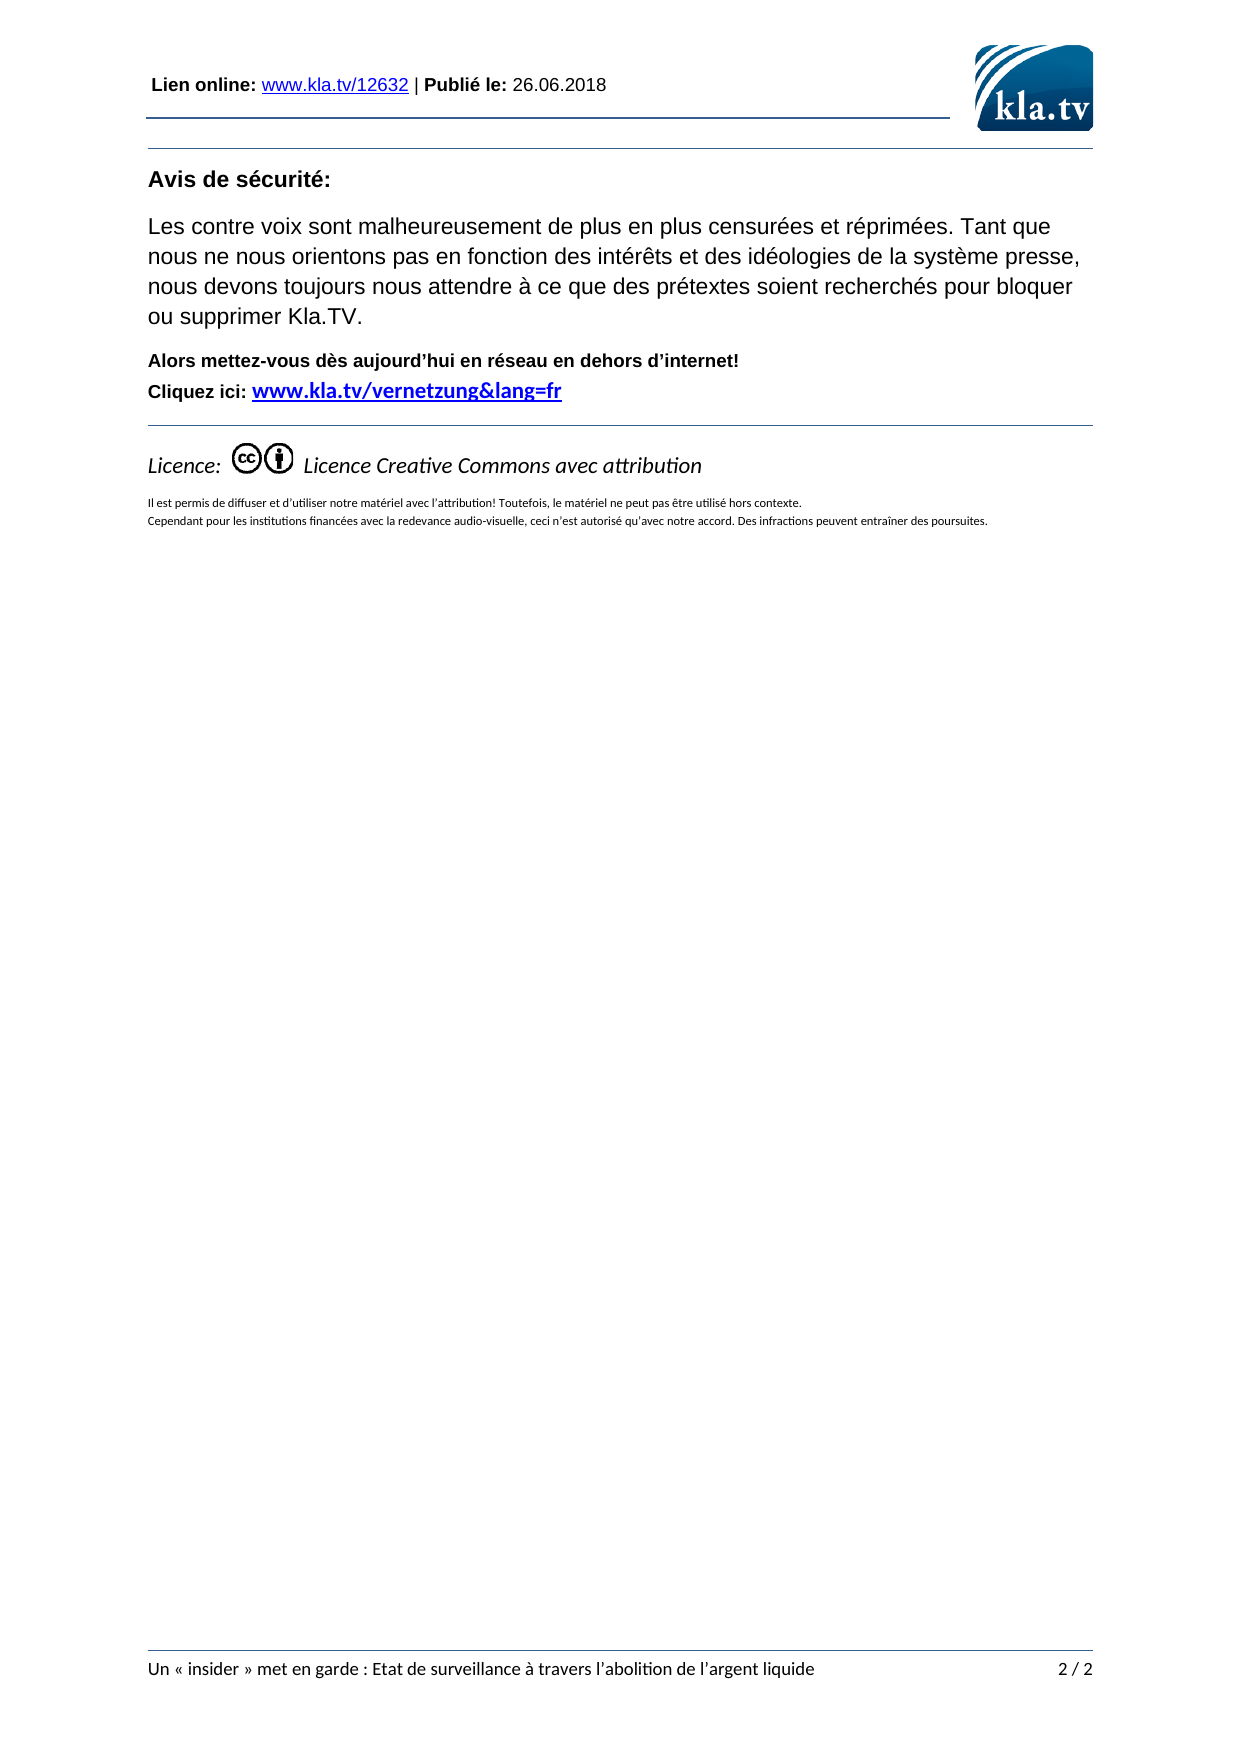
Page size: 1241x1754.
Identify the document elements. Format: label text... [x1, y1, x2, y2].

text Alors mettez-vous dès aujourd’hui en réseau en dehors d’internet! Cliquez ici: www.kla.tv/vernetzung&lang=fr [148, 350, 1093, 404]
text Avis de sécurité: [148, 149, 1093, 192]
text Licence: Licence Creative Commons avec attribution [148, 426, 1093, 479]
text Les contre voix sont malheureusement de plus en plus censurées et réprimées. Tant que nous ne nous orientons pas en fonction des intérêts et des idéologies de la système presse, nous devons toujours nous attendre à ce que des prétextes soient recherchés pour bloquer ou supprimer Kla.TV. [148, 213, 1093, 330]
text Il est permis de diffuser et d’utiliser notre matériel avec l’attribution! Toutefois, le matériel ne peut pas être utilisé hors contexte. Cependant pour les institutions financées avec la redevance audio-visuelle, ceci n’est autorisé qu’avec notre accord. Des infractions peuvent entraîner des poursuites. [148, 496, 1093, 528]
